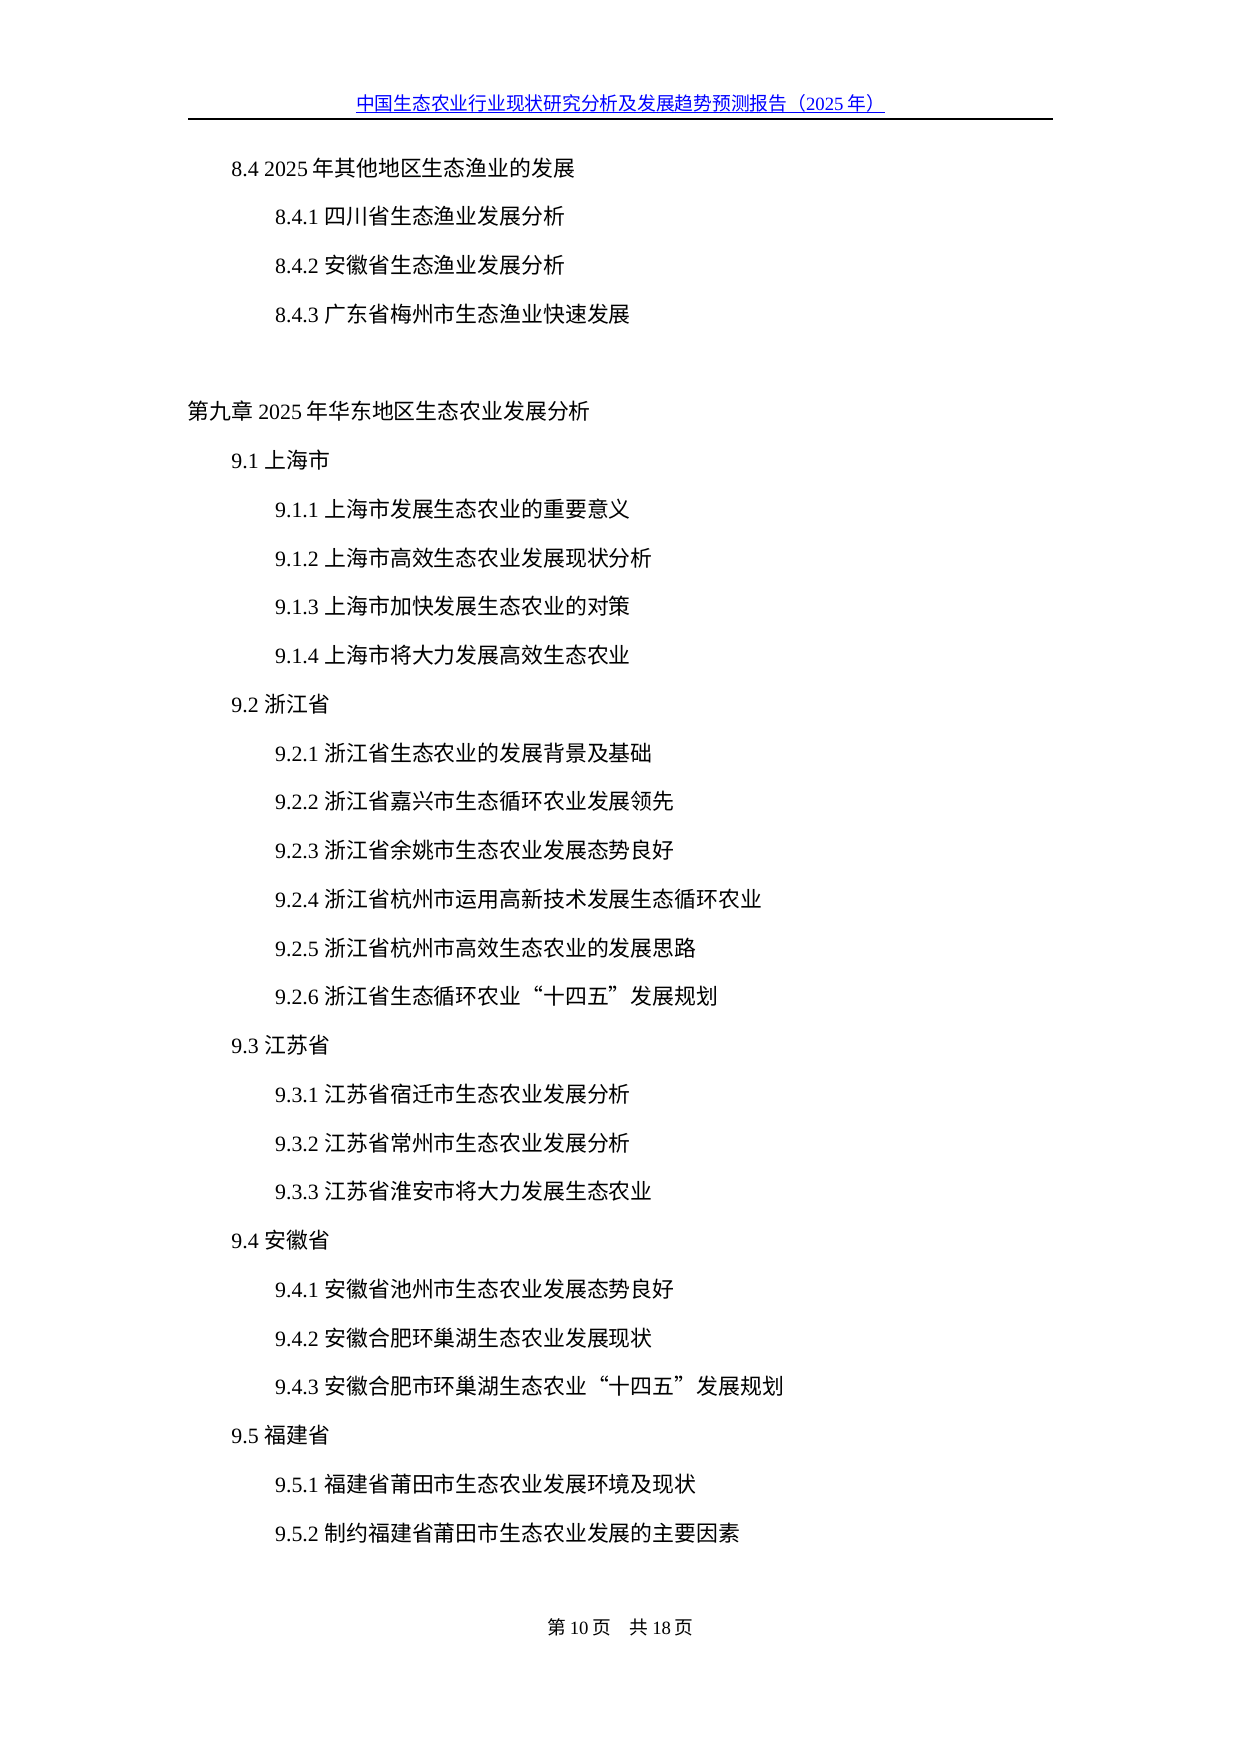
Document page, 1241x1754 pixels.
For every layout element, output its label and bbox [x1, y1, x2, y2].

text [187, 150, 1053, 1548]
